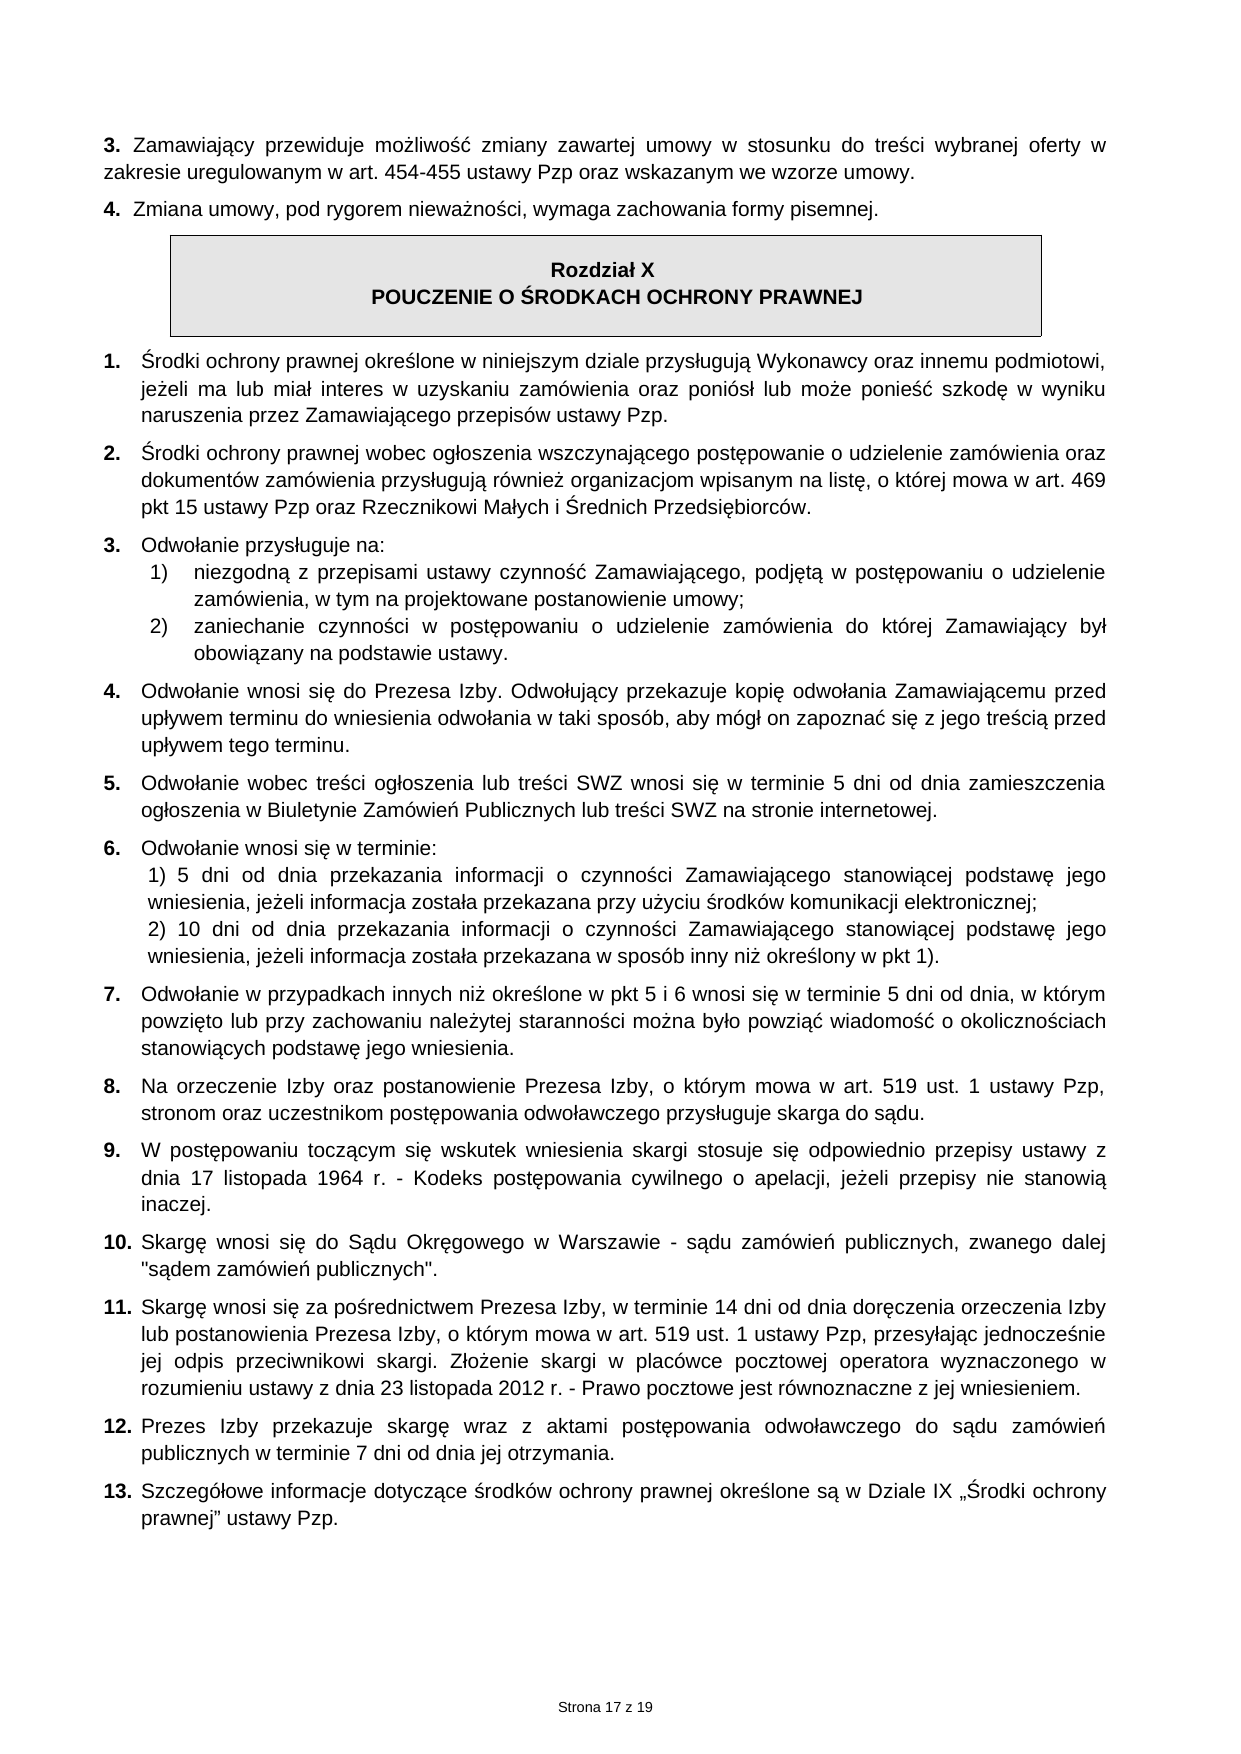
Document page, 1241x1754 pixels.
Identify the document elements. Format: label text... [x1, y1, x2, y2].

list Zmiana umowy, pod rygorem nieważności, wymaga zachowania formy pisemnej. [103, 197, 1107, 221]
list Środki ochrony prawnej wobec ogłoszenia wszczynającego postępowanie o udzielenie zamówienia oraz dokumentów zamówienia przysługują również organizacjom wpisanym na listę, o której mowa w art. 469 pkt 15 ustawy Pzp oraz Rzecznikowi Małych i Średnich Przedsiębiorców. [103, 441, 1107, 519]
list Szczegółowe informacje dotyczące środków ochrony prawnej określone są w Dziale IX „Środki ochrony prawnej” ustawy Pzp. [103, 1479, 1107, 1530]
list Odwołanie przysługuje na: [103, 533, 1107, 557]
list W postępowaniu toczącym się wskutek wniesienia skargi stosuje się odpowiednio przepisy ustawy z dnia 17 listopada 1964 r. - Kodeks postępowania cywilnego o apelacji, jeżeli przepisy nie stanowią inaczej. [103, 1138, 1107, 1216]
list Odwołanie wobec treści ogłoszenia lub treści SWZ wnosi się w terminie 5 dni od dnia zamieszczenia ogłoszenia w Biuletynie Zamówień Publicznych lub treści SWZ na stronie internetowej. [103, 771, 1107, 822]
text 2) 10 dni od dnia przekazania informacji o czynności Zamawiającego stanowiącej podstawę jego wniesienia, jeżeli informacja została przekazana w sposób inny niż określony w pkt 1). [148, 917, 1107, 968]
text 2) zaniechanie czynności w postępowaniu o udzielenie zamówienia do której Zamawiający był obowiązany na podstawie ustawy. [149, 614, 1107, 665]
text 1) 5 dni od dnia przekazania informacji o czynności Zamawiającego stanowiącej podstawę jego wniesienia, jeżeli informacja została przekazana przy użyciu środków komunikacji elektronicznej; [148, 863, 1107, 914]
list Odwołanie wnosi się do Prezesa Izby. Odwołujący przekazuje kopię odwołania Zamawiającemu przed upływem terminu do wniesienia odwołania w taki sposób, aby mógł on zapoznać się z jego treścią przed upływem tego terminu. [103, 679, 1107, 757]
table_header Rozdział X POUCZENIE O ŚRODKACH OCHRONY PRAWNEJ [171, 236, 1041, 336]
list Skargę wnosi się za pośrednictwem Prezesa Izby, w terminie 14 dni od dnia doręczenia orzeczenia Izby lub postanowienia Prezesa Izby, o którym mowa w art. 519 ust. 1 ustawy Pzp, przesyłając jednocześnie jej odpis przeciwnikowi skargi. Złożenie skargi w placówce pocztowej operatora wyznaczonego w rozumieniu ustawy z dnia 23 listopada 2012 r. - Prawo pocztowe jest równoznaczne z jej wniesieniem. [103, 1295, 1107, 1400]
list Środki ochrony prawnej określone w niniejszym dziale przysługują Wykonawcy oraz innemu podmiotowi, jeżeli ma lub miał interes w uzyskaniu zamówienia oraz poniósł lub może ponieść szkodę w wyniku naruszenia przez Zamawiającego przepisów ustawy Pzp. [103, 349, 1107, 427]
list Zamawiający przewiduje możliwość zmiany zawartej umowy w stosunku do treści wybranej oferty w zakresie uregulowanym w art. 454-455 ustawy Pzp oraz wskazanym we wzorze umowy. [103, 133, 1107, 184]
list Skargę wnosi się do Sądu Okręgowego w Warszawie - sądu zamówień publicznych, zwanego dalej "sądem zamówień publicznych". [103, 1230, 1107, 1281]
list Prezes Izby przekazuje skargę wraz z aktami postępowania odwoławczego do sądu zamówień publicznych w terminie 7 dni od dnia jej otrzymania. [103, 1414, 1107, 1465]
text 1) niezgodną z przepisami ustawy czynność Zamawiającego, podjętą w postępowaniu o udzielenie zamówienia, w tym na projektowane postanowienie umowy; [149, 560, 1107, 611]
list Na orzeczenie Izby oraz postanowienie Prezesa Izby, o którym mowa w art. 519 ust. 1 ustawy Pzp, stronom oraz uczestnikom postępowania odwoławczego przysługuje skarga do sądu. [103, 1073, 1107, 1124]
list Odwołanie w przypadkach innych niż określone w pkt 5 i 6 wnosi się w terminie 5 dni od dnia, w którym powzięto lub przy zachowaniu należytej staranności można było powziąć wiadomość o okolicznościach stanowiących podstawę jego wniesienia. [103, 982, 1107, 1059]
list Odwołanie wnosi się w terminie: [103, 836, 1107, 860]
